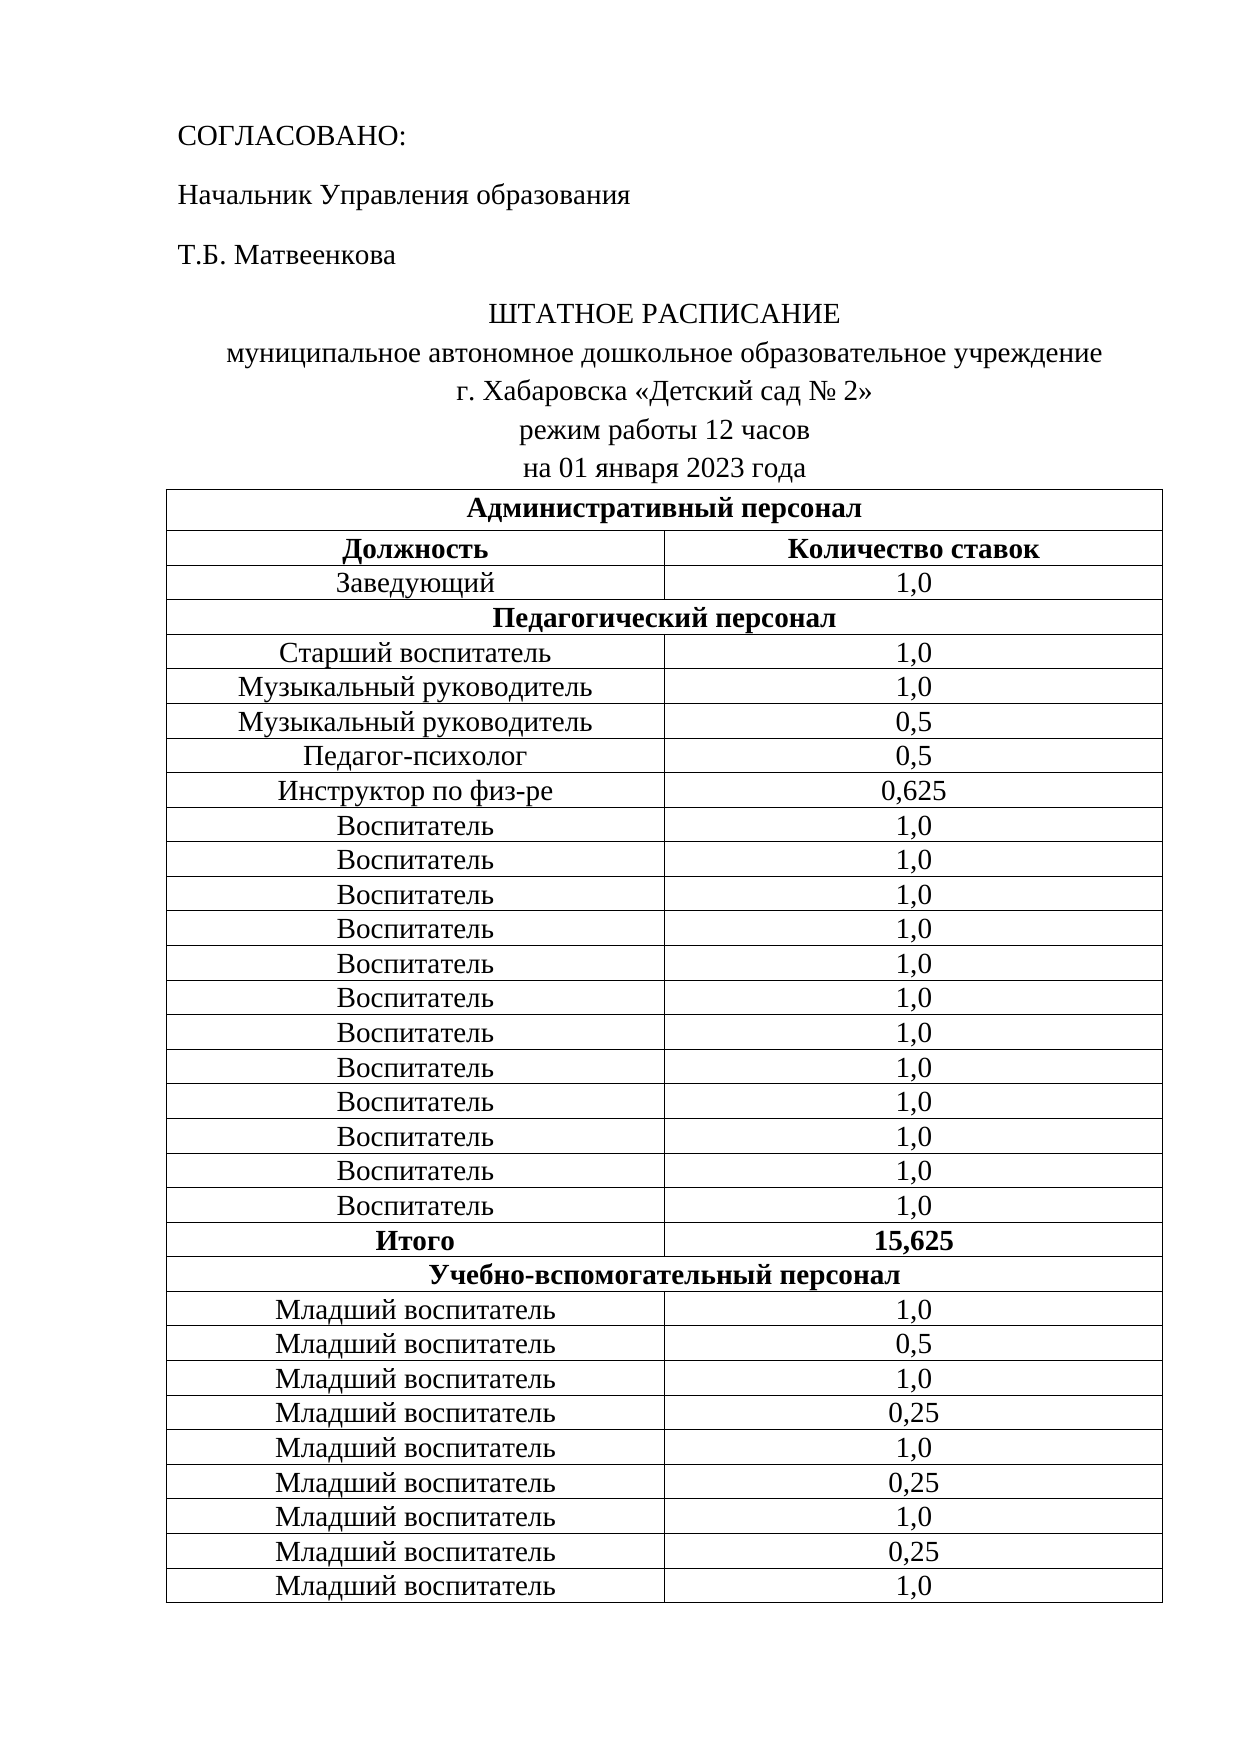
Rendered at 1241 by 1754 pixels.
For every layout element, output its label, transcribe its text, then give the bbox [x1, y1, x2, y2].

table_cell Воспитатель [167, 808, 664, 841]
table_cell 0,25 [665, 1396, 1162, 1429]
table_cell 0,625 [665, 773, 1162, 807]
table_cell 1,0 [665, 1499, 1162, 1533]
table_cell Воспитатель [167, 1050, 664, 1083]
table_cell 15,625 [665, 1223, 1162, 1256]
table_cell Количество ставок [665, 531, 1162, 564]
table_cell 1,0 [665, 1361, 1162, 1394]
table_cell 0,5 [665, 739, 1162, 772]
table_cell Учебно-вспомогательный персонал [167, 1257, 1162, 1291]
text ШТАТНОЕ РАСПИСАНИЕ [177, 296, 1152, 330]
table_cell Педагог-психолог [167, 739, 664, 772]
table_cell 1,0 [665, 669, 1162, 703]
text Т.Б. Матвеенкова [177, 237, 1152, 270]
table_cell 1,0 [665, 842, 1162, 876]
table_cell Младший воспитатель [167, 1326, 664, 1360]
table_cell 1,0 [665, 1050, 1162, 1083]
table_cell Воспитатель [167, 981, 664, 1014]
table_cell Воспитатель [167, 946, 664, 979]
table_cell 1,0 [665, 566, 1162, 599]
table_cell Воспитатель [167, 842, 664, 876]
table_cell Младший воспитатель [167, 1430, 664, 1464]
table_cell Старший воспитатель [167, 635, 664, 668]
table_cell Заведующий [167, 566, 664, 599]
table_cell 1,0 [665, 946, 1162, 979]
table_cell Младший воспитатель [167, 1569, 664, 1602]
table_cell 1,0 [665, 1119, 1162, 1152]
table_cell Младший воспитатель [167, 1396, 664, 1429]
table_cell 1,0 [665, 1430, 1162, 1464]
table_cell Воспитатель [167, 1188, 664, 1222]
table_cell Младший воспитатель [167, 1534, 664, 1567]
table_cell 1,0 [665, 911, 1162, 945]
text Начальник Управления образования [177, 177, 1152, 211]
table_cell 1,0 [665, 635, 1162, 668]
table_cell 1,0 [665, 1569, 1162, 1602]
table_cell Итого [167, 1223, 664, 1256]
table_cell 0,25 [665, 1465, 1162, 1498]
table_cell Младший воспитатель [167, 1361, 664, 1394]
table_cell Воспитатель [167, 1119, 664, 1152]
table_cell Воспитатель [167, 1154, 664, 1187]
table_cell 0,5 [665, 1326, 1162, 1360]
table_cell 0,5 [665, 704, 1162, 737]
text СОГЛАСОВАНО: [177, 118, 1152, 152]
table_cell 1,0 [665, 1084, 1162, 1118]
table_cell 0,25 [665, 1534, 1162, 1567]
table_cell Музыкальный руководитель [167, 669, 664, 703]
table_cell 1,0 [665, 1188, 1162, 1222]
table_cell Воспитатель [167, 1084, 664, 1118]
table_cell Воспитатель [167, 877, 664, 910]
text на 01 января 2023 года [177, 450, 1152, 484]
table_cell Младший воспитатель [167, 1292, 664, 1325]
text режим работы 12 часов [177, 412, 1152, 445]
table_cell 1,0 [665, 1015, 1162, 1049]
table_cell Должность [167, 531, 664, 564]
table_cell 1,0 [665, 981, 1162, 1014]
text муниципальное автономное дошкольное образовательное учреждение г. Хабаровска «Детский сад № 2» [177, 335, 1152, 407]
table_cell 1,0 [665, 877, 1162, 910]
table_header Административный персонал [167, 490, 1162, 530]
table_cell Воспитатель [167, 911, 664, 945]
table_cell Инструктор по физ-ре [167, 773, 664, 807]
table_cell Музыкальный руководитель [167, 704, 664, 737]
table_cell Младший воспитатель [167, 1465, 664, 1498]
table_cell Педагогический персонал [167, 600, 1162, 634]
table_cell 1,0 [665, 1292, 1162, 1325]
table_cell 1,0 [665, 1154, 1162, 1187]
table_cell 1,0 [665, 808, 1162, 841]
table_cell Воспитатель [167, 1015, 664, 1049]
table_cell Младший воспитатель [167, 1499, 664, 1533]
